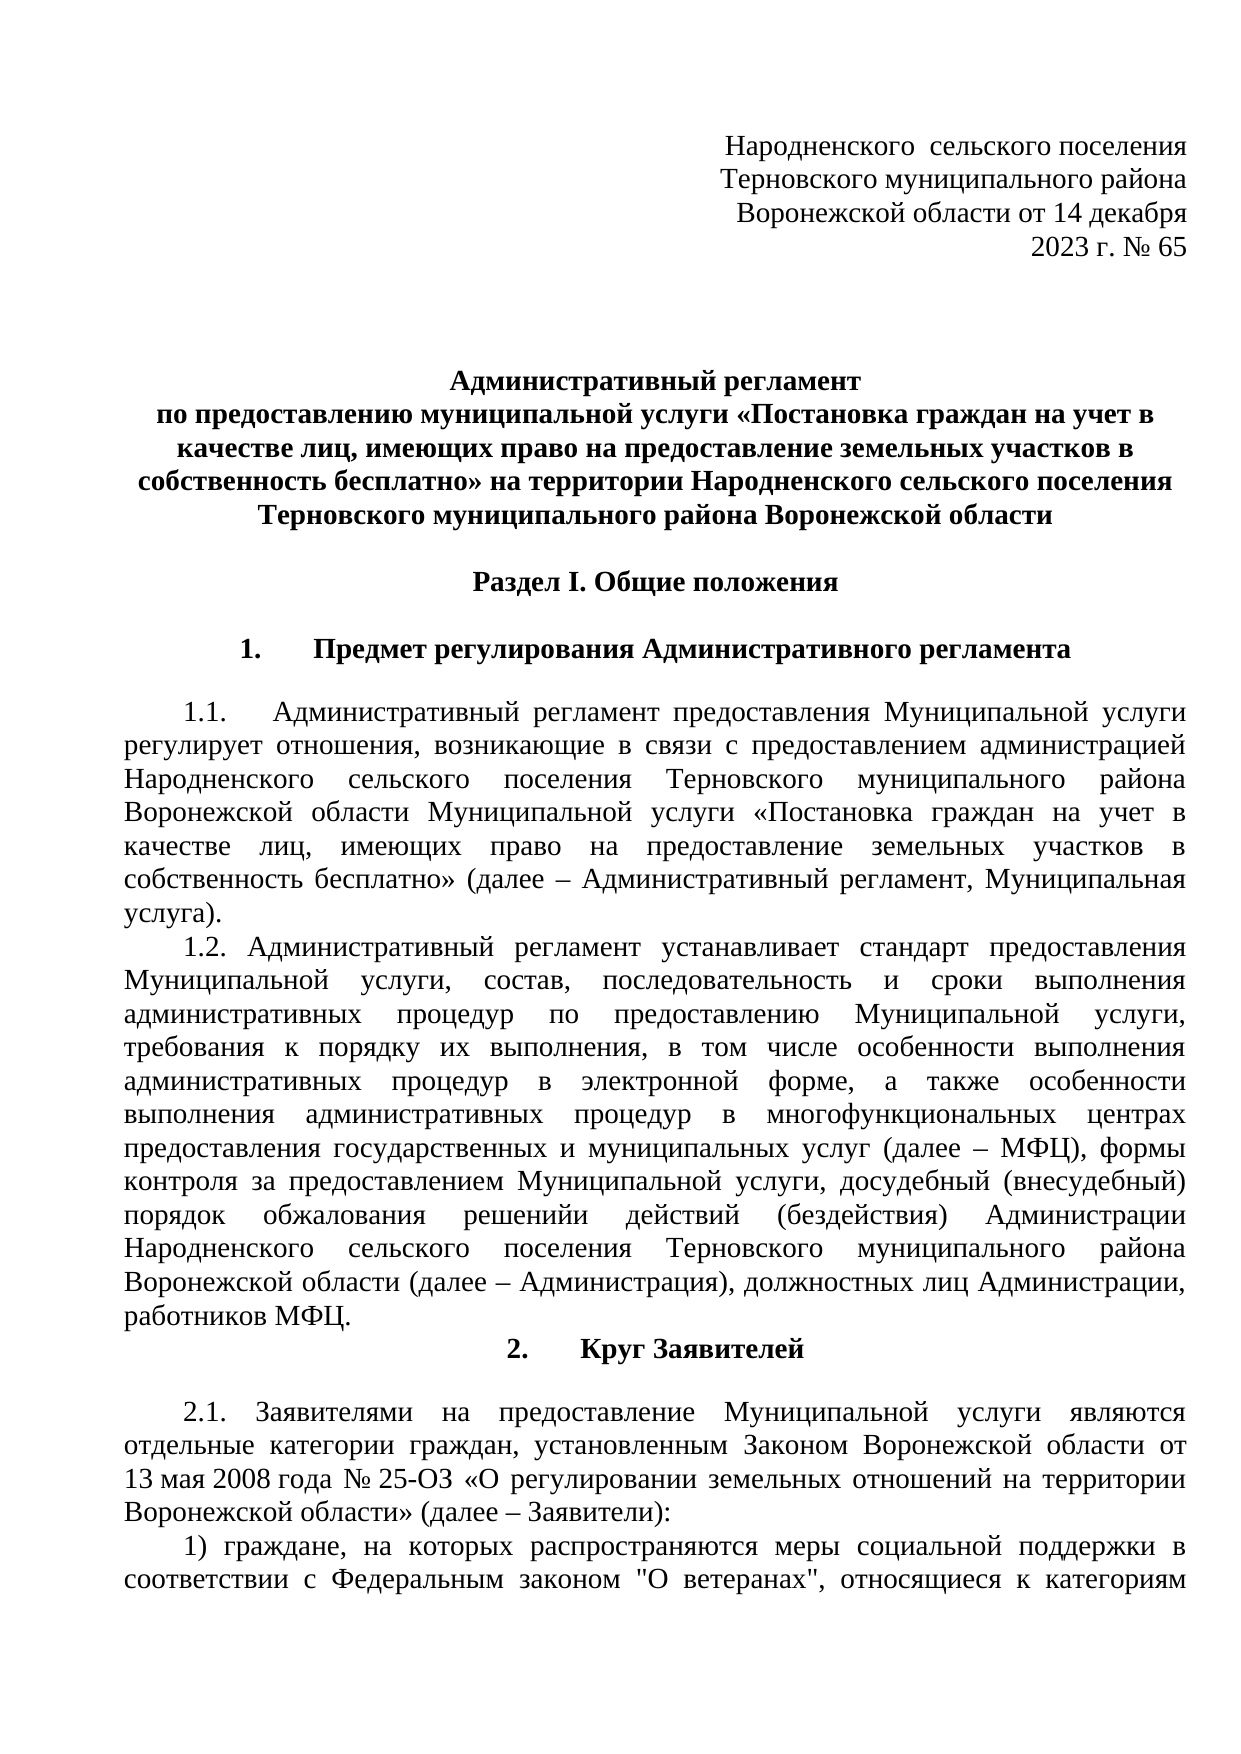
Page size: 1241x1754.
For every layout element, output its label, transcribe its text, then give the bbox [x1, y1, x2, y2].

text 2023 г. № 65 [124, 229, 1187, 262]
text Терновского муниципального района [124, 162, 1187, 195]
list Предмет регулирования Административного регламента [124, 631, 1187, 665]
text Народненского сельского поселения [124, 128, 1187, 162]
list 1.2. Административный регламент устанавливает стандарт предоставления Муниципальной услуги, состав, последовательность и сроки выполнения административных процедур по предоставлению Муниципальной услуги, требования к порядку их выполнения, в том числе особенности выполнения административных процедур в электронной форме, а также особенности выполнения административных процедур в многофункциональных центрах предоставления государственных и муниципальных услуг (далее – МФЦ), формы контроля за предоставлением Муниципальной услуги, досудебный (внесудебный) порядок обжалования решенийи действий (бездействия) Администрации Народненского сельского поселения Терновского муниципального района Воронежской области (далее – Администрация), должностных лиц Администрации, работников МФЦ. [124, 929, 1187, 1331]
list Административный регламент предоставления Муниципальной услуги регулирует отношения, возникающие в связи с предоставлением администрацией Народненского сельского поселения Терновского муниципального района Воронежской области Муниципальной услуги «Постановка граждан на учет в качестве лиц, имеющих право на предоставление земельных участков в собственность бесплатно» (далее – Административный регламент, Муниципальная услуга). [124, 694, 1187, 929]
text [124, 1528, 1187, 1595]
text Воронежской области от 14 декабря [124, 195, 1187, 229]
text Раздел I. Общие положения [124, 564, 1187, 598]
text по предоставлению муниципальной услуги «Постановка граждан на учет в качестве лиц, имеющих право на предоставление земельных участков в собственность бесплатно» на территории Народненского сельского поселения Терновского муниципального района Воронежской области [124, 396, 1187, 531]
text 2.1. Заявителями на предоставление Муниципальной услуги являются отдельные категории граждан, установленным Законом Воронежской области от 13 мая 2008 года № 25-ОЗ «О регулировании земельных отношений на территории Воронежской области» (далее – Заявители): [124, 1394, 1187, 1528]
text Административный регламент [124, 363, 1187, 396]
list Круг Заявителей [124, 1331, 1187, 1365]
